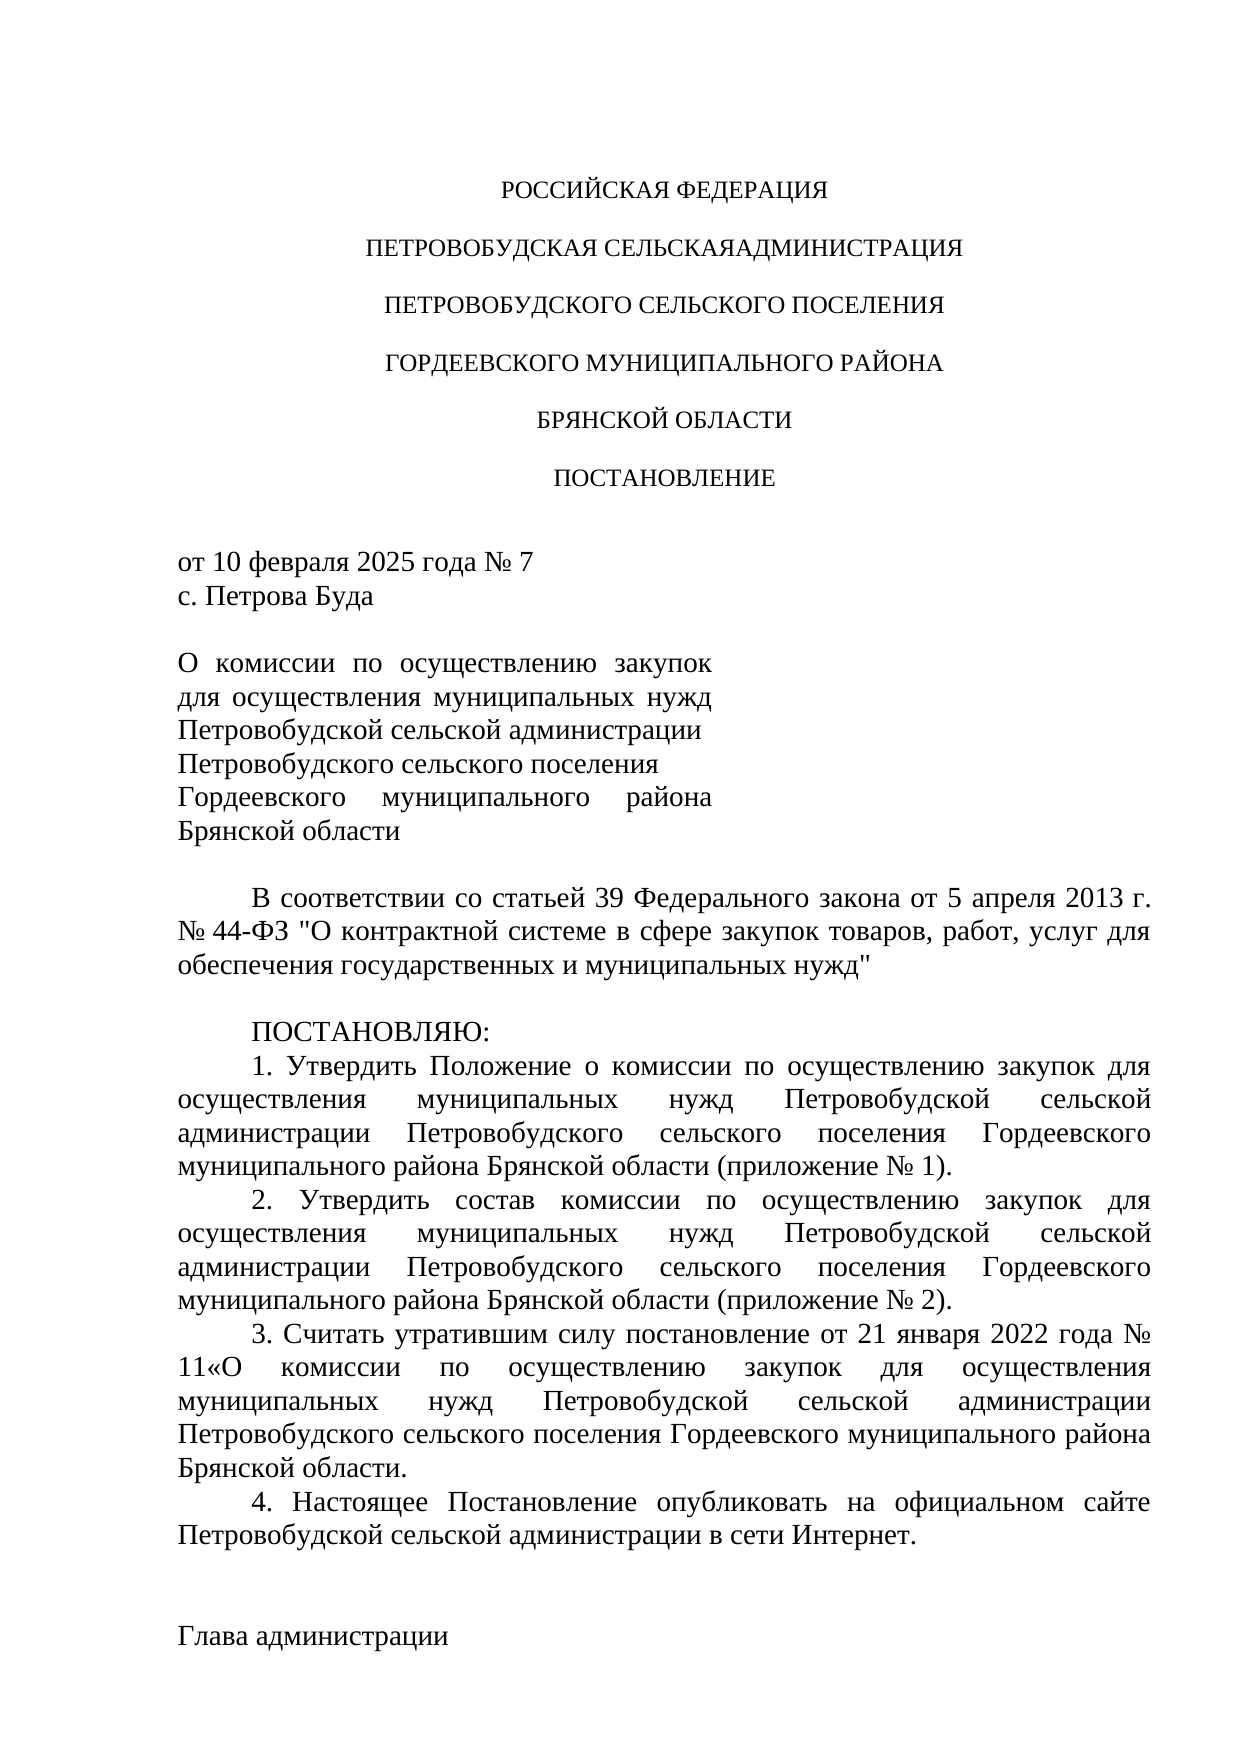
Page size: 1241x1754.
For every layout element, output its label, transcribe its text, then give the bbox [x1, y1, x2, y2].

table_header О комиссии по осуществлению закупок для осуществления муниципальных нужд Петровобудской сельской администрации Петровобудского сельского поселения Гордеевского муниципального района Брянской области [166, 645, 724, 846]
text 4. Настоящее Постановление опубликовать на официальном сайте Петровобудской сельской администрации в сети Интернет. [177, 1484, 1152, 1551]
text ПОСТАНОВЛЯЮ: [177, 1014, 1152, 1048]
text от 10 февраля 2025 года № 7 [177, 544, 1152, 578]
text ПЕТРОВОБУДСКАЯ СЕЛЬСКАЯАДМИНИСТРАЦИЯ [177, 233, 1152, 262]
text ГОРДЕЕВСКОГО МУНИЦИПАЛЬНОГО РАЙОНА [177, 348, 1152, 377]
text В соответствии со статьей 39 Федерального закона от 5 апреля 2013 г. № 44-ФЗ "О контрактной системе в сфере закупок товаров, работ, услуг для обеспечения государственных и муниципальных нужд" [177, 880, 1152, 981]
text 1. Утвердить Положение о комиссии по осуществлению закупок для осуществления муниципальных нужд Петровобудской сельской администрации Петровобудского сельского поселения Гордеевского муниципального района Брянской области (приложение № 1). [177, 1048, 1152, 1182]
text ПОСТАНОВЛЕНИЕ [177, 463, 1152, 492]
text 2. Утвердить состав комиссии по осуществлению закупок для осуществления муниципальных нужд Петровобудской сельской администрации Петровобудского сельского поселения Гордеевского муниципального района Брянской области (приложение № 2). [177, 1182, 1152, 1316]
text 3. Считать утратившим силу постановление от 21 января 2022 года № 11«О комиссии по осуществлению закупок для осуществления муниципальных нужд Петровобудской сельской администрации Петровобудского сельского поселения Гордеевского муниципального района Брянской области. [177, 1316, 1152, 1484]
text Глава администрации [177, 1618, 1152, 1651]
text ПЕТРОВОБУДСКОГО СЕЛЬСКОГО ПОСЕЛЕНИЯ [177, 291, 1152, 319]
text БРЯНСКОЙ ОБЛАСТИ [177, 406, 1152, 434]
text РОССИЙСКАЯ ФЕДЕРАЦИЯ [177, 176, 1152, 204]
text с. Петрова Буда [177, 578, 1152, 612]
